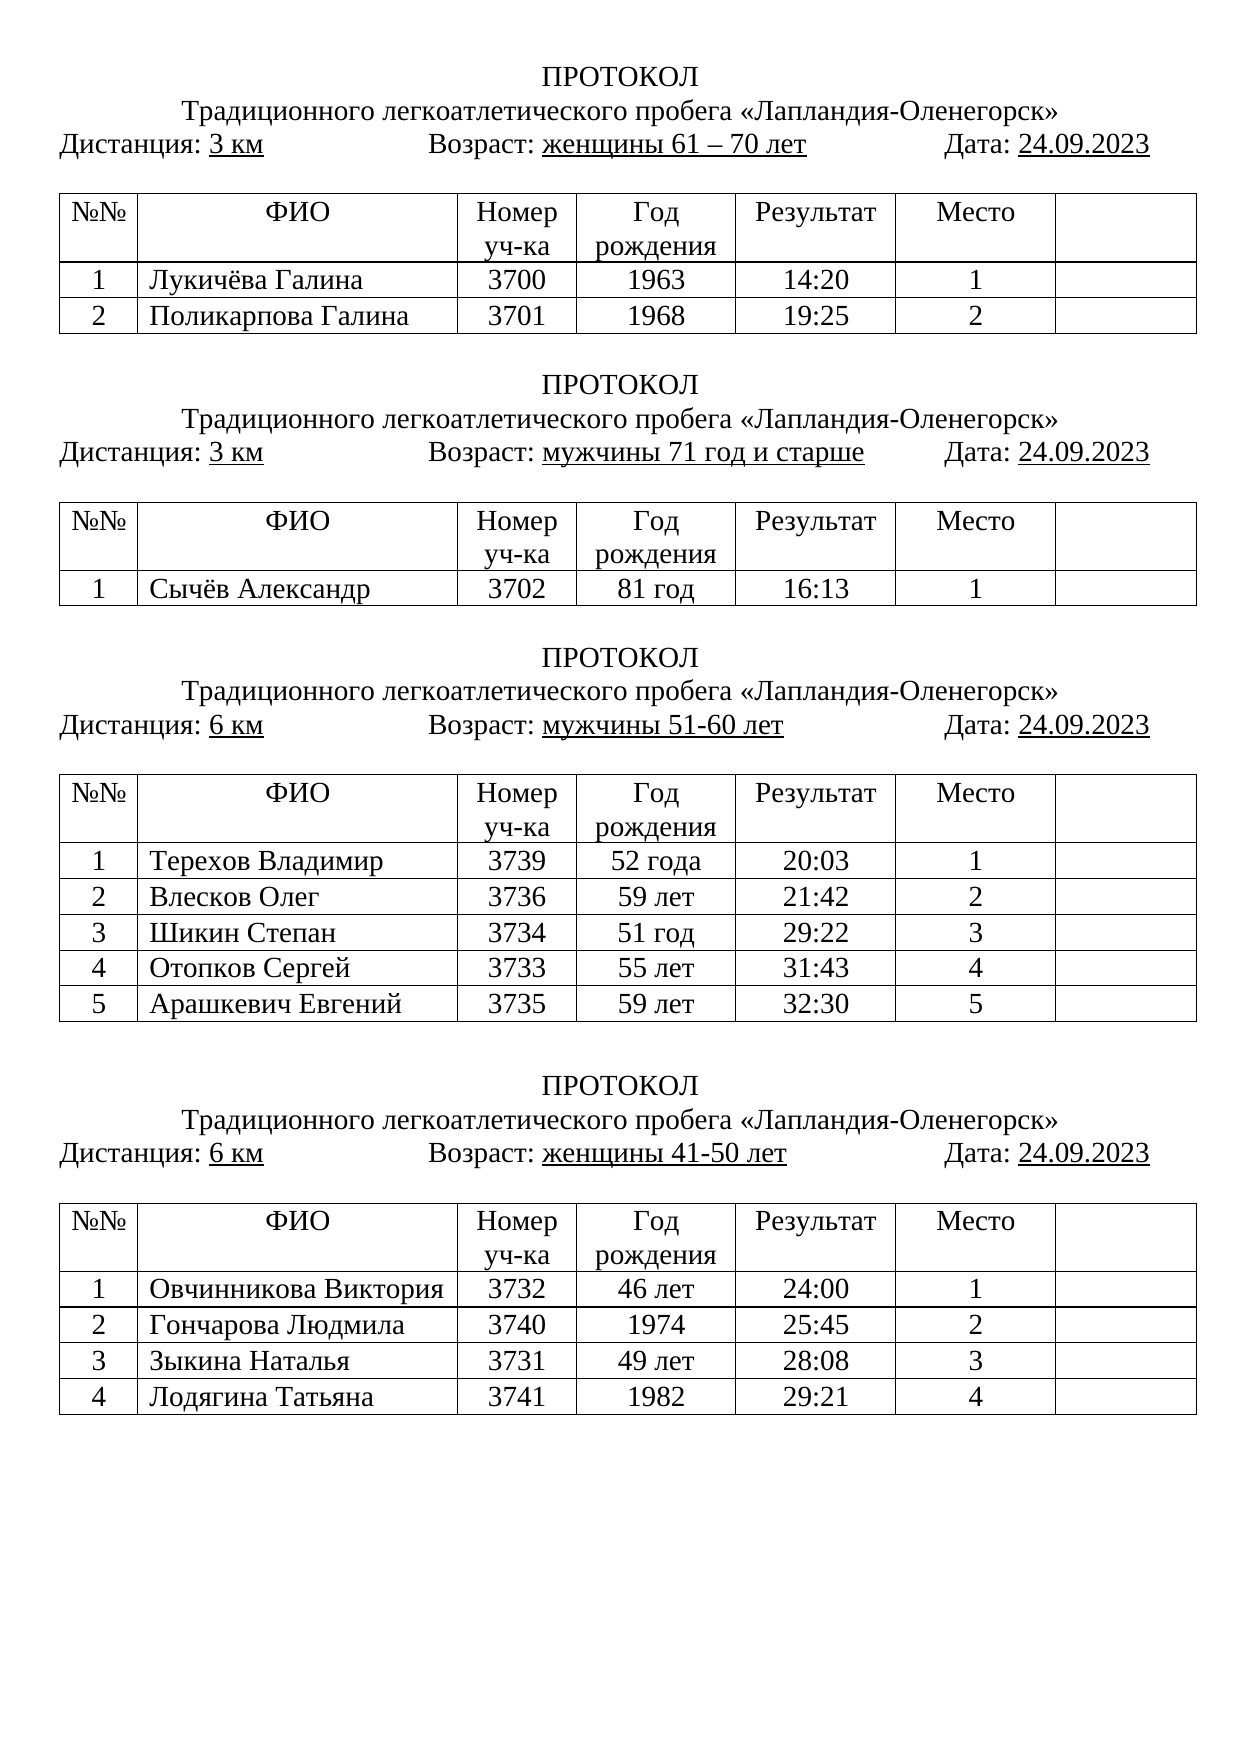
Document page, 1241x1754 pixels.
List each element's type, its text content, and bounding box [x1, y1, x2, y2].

table_cell Шикин Степан [138, 915, 457, 949]
text Дистанция: 6 км Возраст: женщины 41-50 лет Дата: 24.09.2023 [59, 1135, 1181, 1169]
table_cell 3 [896, 915, 1055, 949]
table_cell [1056, 263, 1196, 297]
table_cell 16:13 [736, 571, 895, 605]
text ПРОТОКОЛ [59, 640, 1181, 673]
table_cell 1968 [577, 298, 735, 333]
table_cell Лодягина Татьяна [138, 1379, 457, 1413]
table_header №№ [60, 775, 137, 842]
table_cell 1982 [577, 1379, 735, 1413]
table_header Результат [736, 1204, 895, 1271]
table_cell 3701 [458, 298, 576, 333]
table_cell Гончарова Людмила [138, 1308, 457, 1342]
table_header [1056, 503, 1196, 570]
text Традиционного легкоатлетического пробега «Лапландия-Оленегорск» [59, 1102, 1181, 1135]
table_cell 3702 [458, 571, 576, 605]
table_cell [1056, 915, 1196, 949]
table_cell [1056, 571, 1196, 605]
text Традиционного легкоатлетического пробега «Лапландия-Оленегорск» [59, 401, 1181, 434]
table_cell 2 [60, 879, 137, 914]
table_cell [1056, 1272, 1196, 1306]
table_cell 4 [896, 1379, 1055, 1413]
table_cell 4 [896, 951, 1055, 985]
table_cell 3736 [458, 879, 576, 914]
table_cell 2 [896, 298, 1055, 333]
table_header [1056, 1204, 1196, 1271]
table_cell 2 [60, 1308, 137, 1342]
text ПРОТОКОЛ [59, 59, 1181, 93]
table_header Год рождения [577, 503, 735, 570]
table_cell 1 [896, 571, 1055, 605]
table_header №№ [60, 503, 137, 570]
table_cell Лукичёва Галина [138, 263, 457, 297]
table_cell 49 лет [577, 1343, 735, 1378]
table_cell 2 [896, 1308, 1055, 1342]
table_header Номер уч-ка [458, 775, 576, 842]
table_header Место [896, 503, 1055, 570]
table_cell 1 [60, 1272, 137, 1306]
table_cell 1 [60, 263, 137, 297]
text Дистанция: 6 км Возраст: мужчины 51-60 лет Дата: 24.09.2023 [59, 707, 1181, 741]
text ПРОТОКОЛ [59, 1068, 1181, 1102]
table_cell 3740 [458, 1308, 576, 1342]
table_header [1056, 775, 1196, 842]
table_cell 2 [60, 298, 137, 333]
table_cell 59 лет [577, 986, 735, 1021]
table_cell 3734 [458, 915, 576, 949]
table_header Место [896, 194, 1055, 261]
table_cell [1056, 986, 1196, 1021]
table_cell 3733 [458, 951, 576, 985]
table_cell [1056, 298, 1196, 333]
table_cell 14:20 [736, 263, 895, 297]
text Дистанция: 3 км Возраст: мужчины 71 год и старше Дата: 24.09.2023 [59, 434, 1181, 468]
table_cell 3731 [458, 1343, 576, 1378]
table_header №№ [60, 194, 137, 261]
table_cell 3739 [458, 843, 576, 878]
table_cell Овчинникова Виктория [138, 1272, 457, 1306]
table_header [1056, 194, 1196, 261]
table_cell 3700 [458, 263, 576, 297]
table_header ФИО [138, 775, 457, 842]
table_cell 3741 [458, 1379, 576, 1413]
table_header Номер уч-ка [458, 503, 576, 570]
table_cell 3732 [458, 1272, 576, 1306]
table_cell 28:08 [736, 1343, 895, 1378]
table_cell 1 [896, 843, 1055, 878]
table_header Результат [736, 194, 895, 261]
table_cell 81 год [577, 571, 735, 605]
table_cell 1 [60, 843, 137, 878]
table_cell 46 лет [577, 1272, 735, 1306]
table_cell Поликарпова Галина [138, 298, 457, 333]
table_cell 31:43 [736, 951, 895, 985]
table_cell 3 [60, 915, 137, 949]
table_cell 1963 [577, 263, 735, 297]
table_cell Отопков Сергей [138, 951, 457, 985]
table_header ФИО [138, 194, 457, 261]
table_cell 1974 [577, 1308, 735, 1342]
table_cell [1056, 879, 1196, 914]
table_cell 55 лет [577, 951, 735, 985]
text Традиционного легкоатлетического пробега «Лапландия-Оленегорск» [59, 673, 1181, 707]
table_cell 4 [60, 1379, 137, 1413]
table_cell 52 года [577, 843, 735, 878]
table_cell 4 [60, 951, 137, 985]
table_cell 59 лет [577, 879, 735, 914]
table_header Год рождения [577, 775, 735, 842]
table_cell 1 [60, 571, 137, 605]
table_cell 51 год [577, 915, 735, 949]
table_header Номер уч-ка [458, 194, 576, 261]
text Дистанция: 3 км Возраст: женщины 61 – 70 лет Дата: 24.09.2023 [59, 126, 1181, 160]
table_cell 20:03 [736, 843, 895, 878]
table_cell 3 [896, 1343, 1055, 1378]
table_cell 5 [60, 986, 137, 1021]
table_cell 29:21 [736, 1379, 895, 1413]
table_cell Влесков Олег [138, 879, 457, 914]
table_cell [1056, 1379, 1196, 1413]
table_header ФИО [138, 1204, 457, 1271]
table_cell 29:22 [736, 915, 895, 949]
table_cell 19:25 [736, 298, 895, 333]
table_cell 3735 [458, 986, 576, 1021]
table_cell 25:45 [736, 1308, 895, 1342]
table_cell Сычёв Александр [138, 571, 457, 605]
table_header Место [896, 775, 1055, 842]
table_header ФИО [138, 503, 457, 570]
table_cell Терехов Владимир [138, 843, 457, 878]
table_cell Зыкина Наталья [138, 1343, 457, 1378]
table_cell 3 [60, 1343, 137, 1378]
table_cell Арашкевич Евгений [138, 986, 457, 1021]
table_cell 32:30 [736, 986, 895, 1021]
table_header Результат [736, 775, 895, 842]
table_header Год рождения [577, 1204, 735, 1271]
table_cell 2 [896, 879, 1055, 914]
table_header Место [896, 1204, 1055, 1271]
table_cell 24:00 [736, 1272, 895, 1306]
text Традиционного легкоатлетического пробега «Лапландия-Оленегорск» [59, 93, 1181, 126]
table_cell 1 [896, 1272, 1055, 1306]
table_cell [1056, 1308, 1196, 1342]
table_cell 1 [896, 263, 1055, 297]
table_header Год рождения [577, 194, 735, 261]
table_cell [1056, 951, 1196, 985]
table_cell [1056, 843, 1196, 878]
table_cell 5 [896, 986, 1055, 1021]
text ПРОТОКОЛ [59, 367, 1181, 401]
table_header Номер уч-ка [458, 1204, 576, 1271]
table_cell [1056, 1343, 1196, 1378]
table_cell 21:42 [736, 879, 895, 914]
table_header №№ [60, 1204, 137, 1271]
table_header Результат [736, 503, 895, 570]
